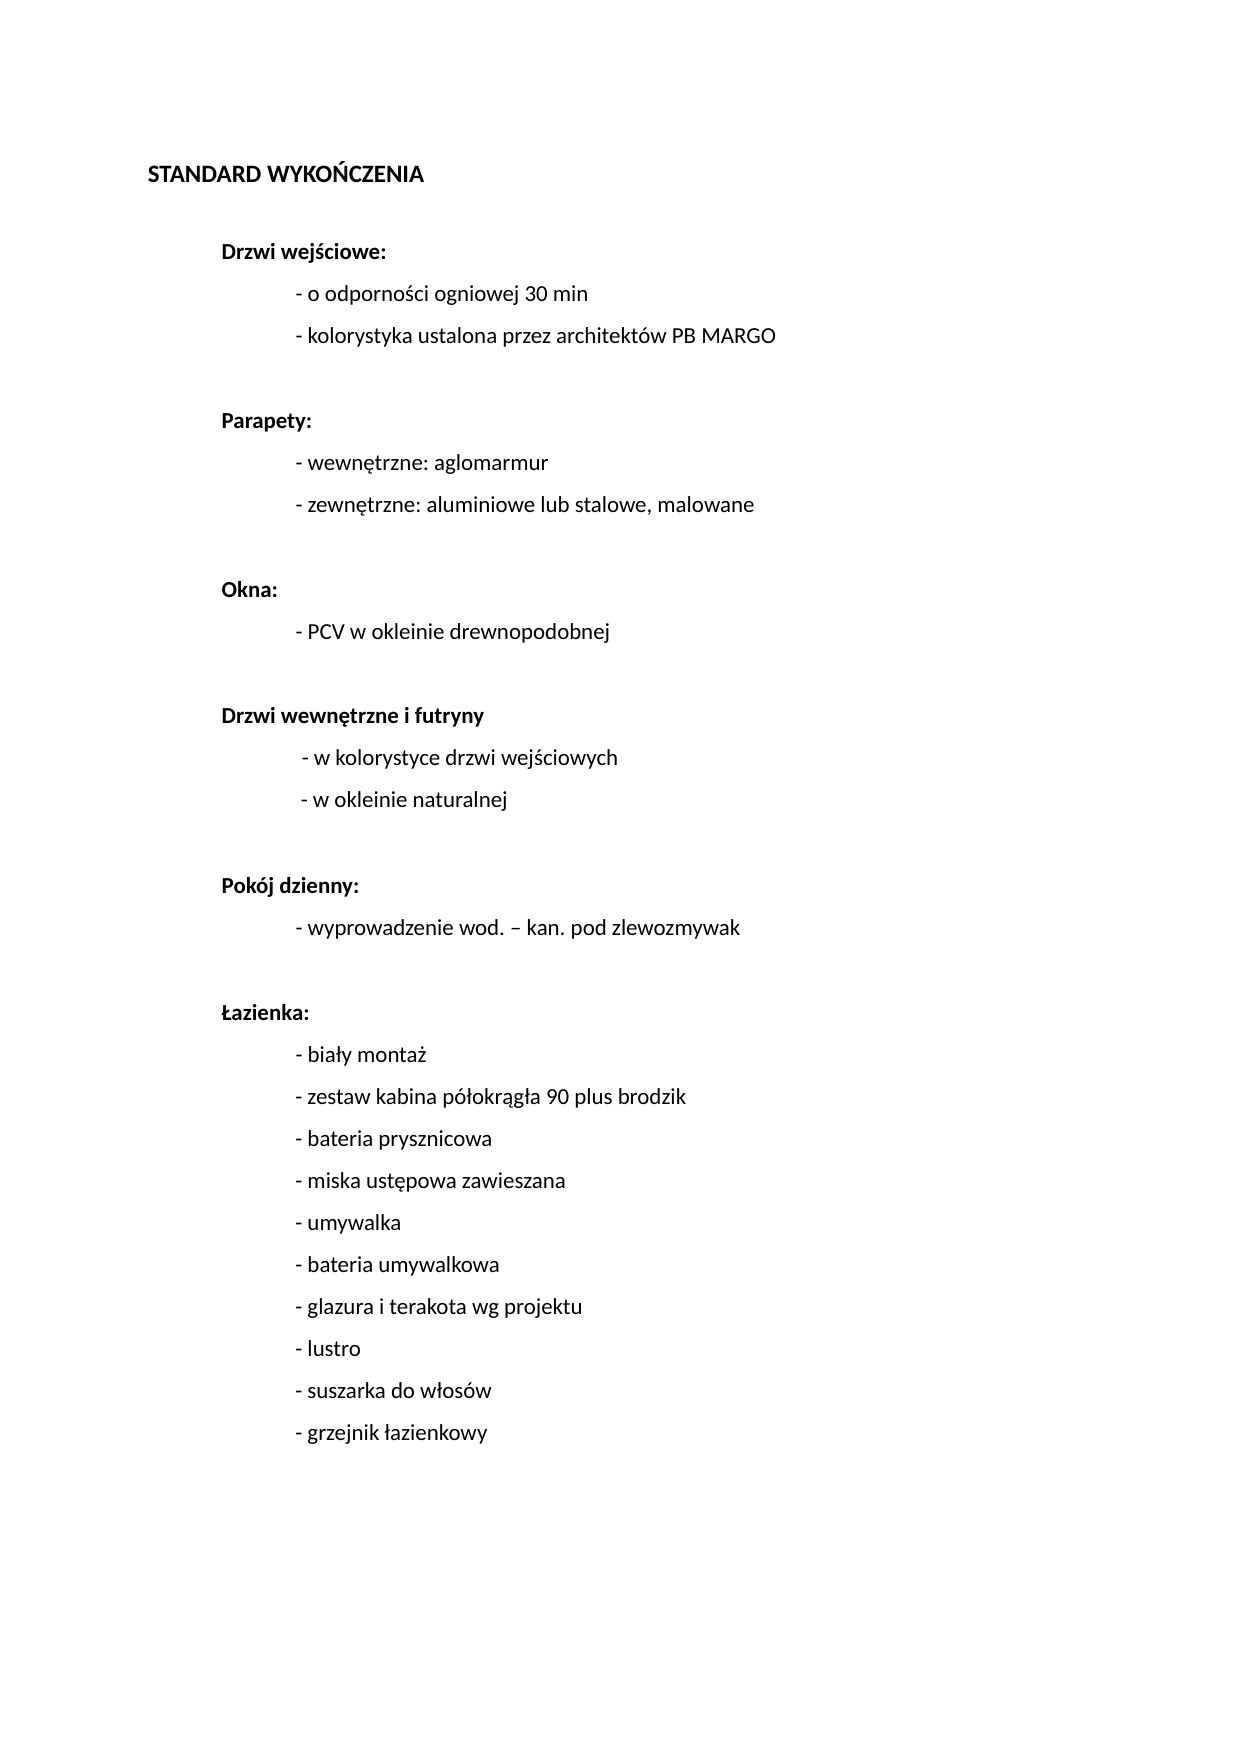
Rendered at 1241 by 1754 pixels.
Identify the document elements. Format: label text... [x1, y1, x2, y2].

text Drzwi wejściowe: [221, 237, 1093, 265]
text Parapety: [221, 406, 1093, 434]
text - zestaw kabina półokrągła 90 plus brodzik - bateria prysznicowa - miska ustępowa zawieszana - umywalka - bateria umywalkowa - glazura i terakota wg projektu [148, 1082, 1093, 1320]
text Pokój dzienny: [221, 871, 1093, 899]
text STANDARD WYKOŃCZENIA [148, 158, 1093, 188]
text - wewnętrzne: aglomarmur - zewnętrzne: aluminiowe lub stalowe, malowane [295, 448, 1093, 518]
text - PCV w okleinie drewnopodobnej [221, 617, 1093, 646]
text - biały montaż [295, 1040, 1093, 1068]
text - wyprowadzenie wod. – kan. pod zlewozmywak [221, 913, 1093, 984]
text Drzwi wewnętrzne i futryny [221, 701, 1093, 729]
text - grzejnik łazienkowy [148, 1418, 1093, 1489]
text - lustro - suszarka do włosów [148, 1334, 1093, 1404]
text Łazienka: [221, 998, 1093, 1026]
text - w kolorystyce drzwi wejściowych - w okleinie naturalnej [295, 743, 1093, 857]
text Okna: [221, 576, 1093, 603]
text - o odporności ogniowej 30 min [221, 279, 1093, 307]
text - kolorystyka ustalona przez architektów PB MARGO [221, 321, 1093, 349]
